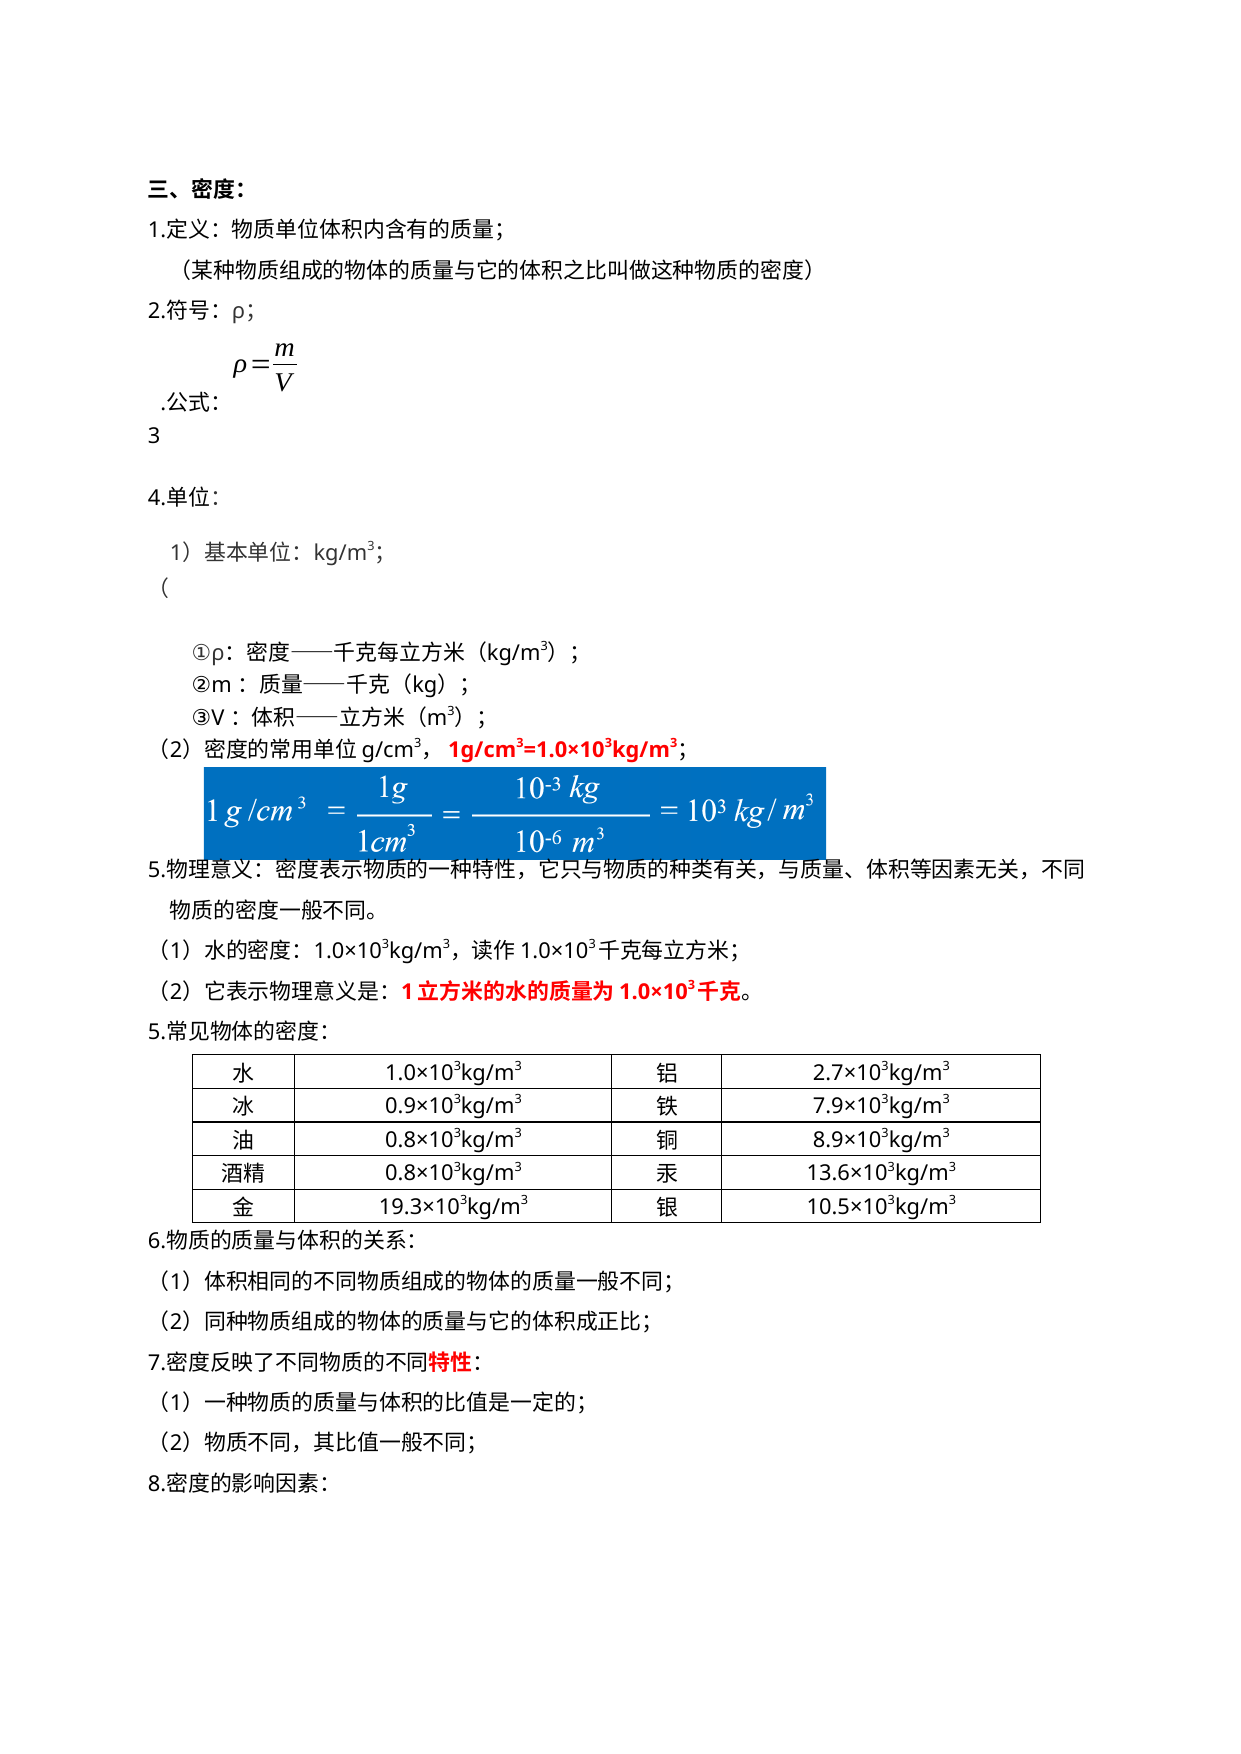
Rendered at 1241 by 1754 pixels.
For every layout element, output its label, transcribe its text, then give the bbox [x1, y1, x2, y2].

table_cell 0.8×103kg/m3 [295, 1123, 611, 1155]
text 7.密度反映了不同物质的不同特性： [148, 1344, 1093, 1377]
table_cell 铁 [612, 1089, 721, 1121]
text 6.物质的质量与体积的关系： [148, 1223, 1093, 1256]
text （2）物质不同，其比值一般不同； [148, 1425, 1093, 1458]
text ②m ：质量——千克（kg）； [148, 667, 1093, 699]
table_header 1.0×103kg/m3 [295, 1055, 611, 1088]
text 8.密度的影响因素： [148, 1466, 1093, 1498]
text （某种物质组成的物体的质量与它的体积之比叫做这种物质的密度） [169, 252, 1093, 285]
text 3.公式： [148, 333, 1093, 463]
text ③V ：体积——立方米（m3）； [148, 699, 1093, 732]
table_cell 冰 [193, 1089, 294, 1121]
text 三、密度： [148, 171, 1093, 204]
table_cell 金 [193, 1190, 294, 1222]
text （1）水的密度：1.0×103kg/m3，读作1.0×103千克每立方米； [148, 933, 1093, 966]
table_cell 8.9×103kg/m3 [722, 1123, 1040, 1155]
table_cell 13.6×103kg/m3 [722, 1156, 1040, 1188]
text （2）它表示物理意义是：1立方米的水的质量为1.0×103千克。 [148, 973, 1093, 1006]
table_cell 19.3×103kg/m3 [295, 1190, 611, 1222]
table_cell 0.9×103kg/m3 [295, 1089, 611, 1121]
table_cell 铜 [612, 1123, 721, 1155]
text （2）密度的常用单位g/cm3， 1g/cm3=1.0×103kg/m3； [148, 732, 1093, 764]
text 5.物理意义：密度表示物质的一种特性，它只与物质的种类有关，与质量、体积等因素无关，不同物质的密度一般不同。 [148, 852, 1093, 925]
table_header 水 [193, 1055, 294, 1088]
table_cell 油 [193, 1123, 294, 1155]
table_cell 10.5×103kg/m3 [722, 1190, 1040, 1222]
table_header 铝 [612, 1055, 721, 1088]
picture [203, 767, 827, 852]
table_cell 7.9×103kg/m3 [722, 1089, 1040, 1121]
table_cell 汞 [612, 1156, 721, 1188]
text 1.定义：物质单位体积内含有的质量； [148, 212, 1093, 244]
text ①ρ：密度——千克每立方米（kg/m3）； [148, 634, 1093, 667]
text 5.常见物体的密度： [148, 1014, 1093, 1046]
table_cell 银 [612, 1190, 721, 1222]
text （1）基本单位：kg/m3； [148, 520, 1093, 617]
table_header 2.7×103kg/m3 [722, 1055, 1040, 1088]
table_cell 酒精 [193, 1156, 294, 1188]
text 4.单位： [148, 479, 1093, 512]
text （1）体积相同的不同物质组成的物体的质量一般不同； [148, 1263, 1093, 1296]
text 2.符号：ρ； [148, 293, 1093, 325]
text （1）一种物质的质量与体积的比值是一定的； [148, 1385, 1093, 1417]
table_cell 0.8×103kg/m3 [295, 1156, 611, 1188]
text （2）同种物质组成的物体的质量与它的体积成正比； [148, 1304, 1093, 1336]
